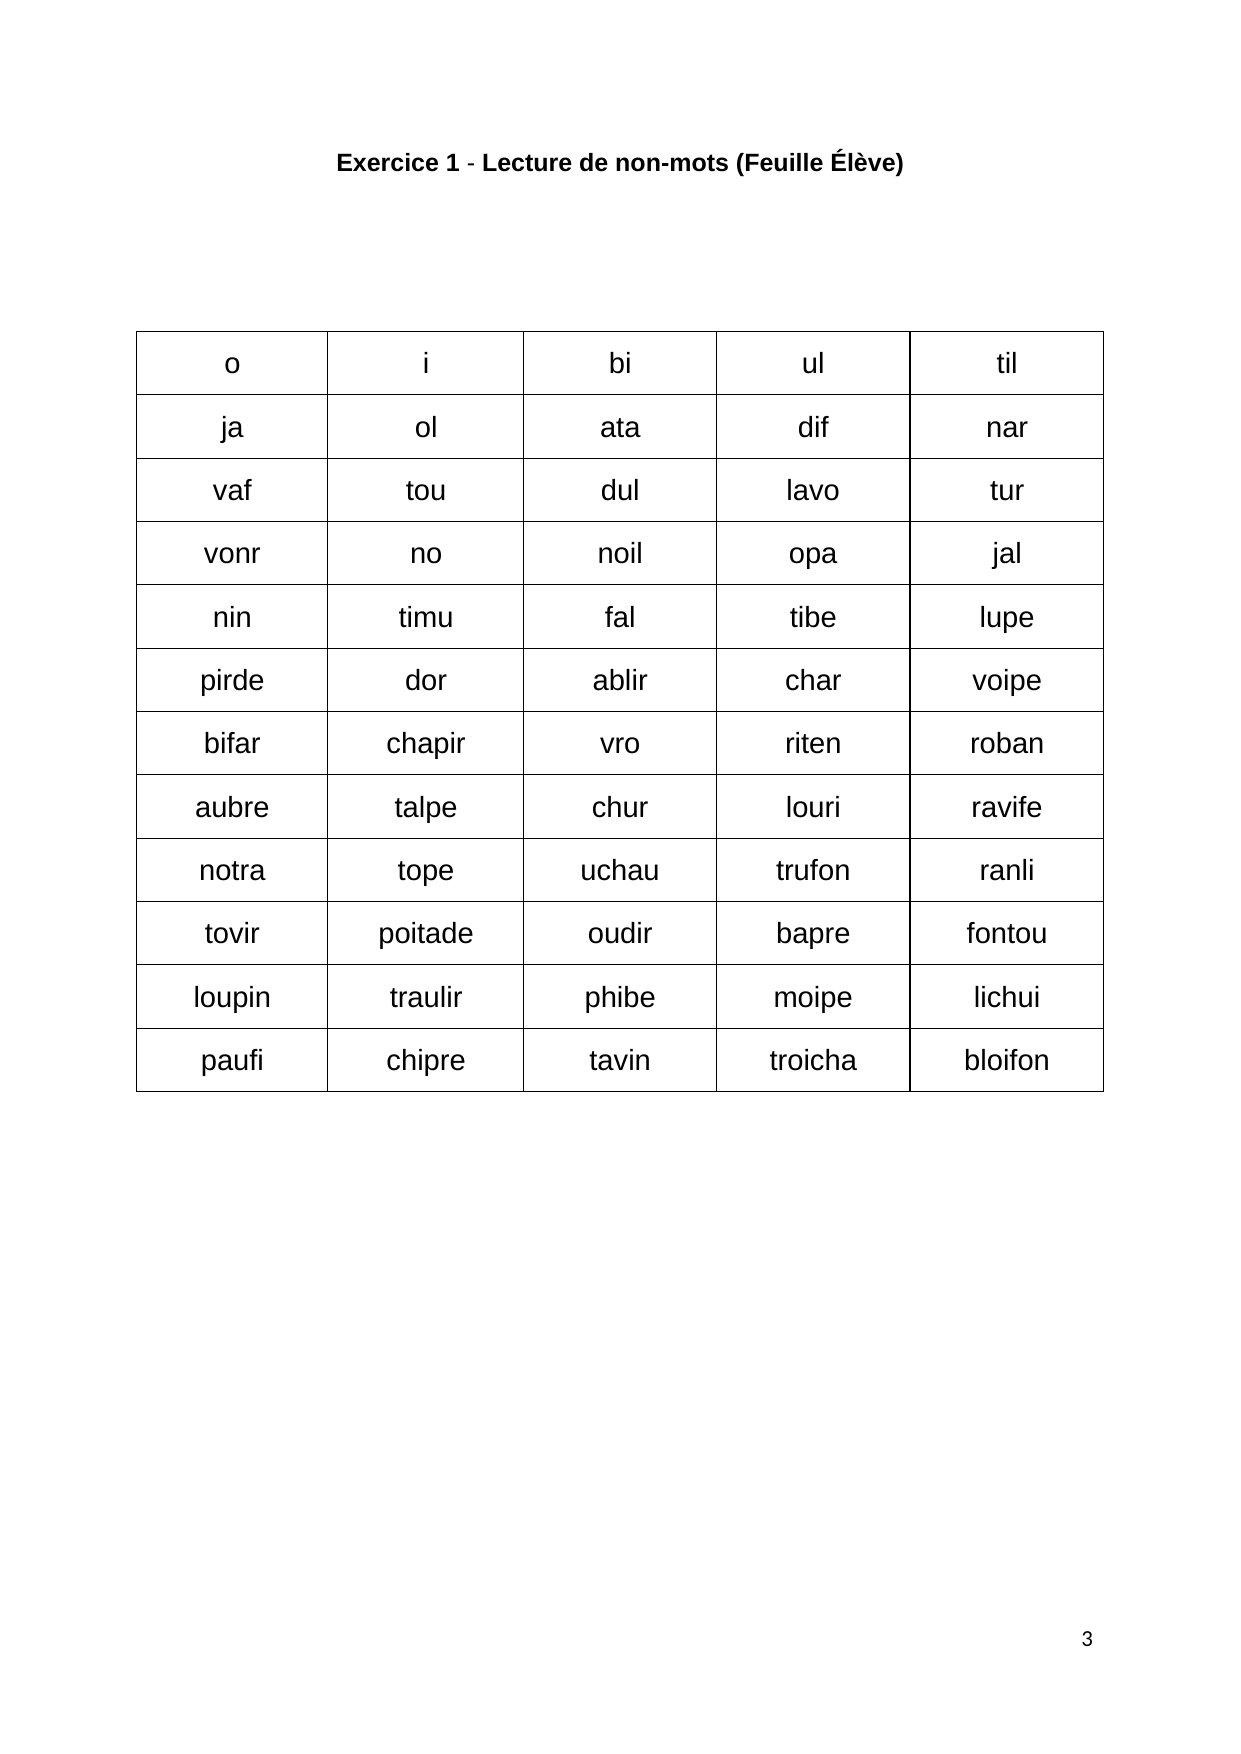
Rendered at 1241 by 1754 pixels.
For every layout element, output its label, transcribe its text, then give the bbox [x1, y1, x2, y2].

table_cell nar [911, 395, 1103, 458]
table_cell tavin [524, 1029, 716, 1091]
table_cell lavo [717, 459, 909, 521]
table_cell tur [911, 459, 1103, 521]
table_header i [328, 332, 523, 394]
table_cell tope [328, 839, 523, 901]
text Exercice 1 - Lecture de non-mots (Feuille Élève) [148, 148, 1093, 176]
table_cell ata [524, 395, 716, 458]
table_cell chapir [328, 712, 523, 774]
table_cell jal [911, 522, 1103, 584]
table_cell char [717, 649, 909, 711]
table_cell fal [524, 585, 716, 648]
table_cell talpe [328, 775, 523, 838]
table_cell ablir [524, 649, 716, 711]
table_cell notra [137, 839, 327, 901]
table_cell tovir [137, 902, 327, 964]
table_cell loupin [137, 965, 327, 1028]
table_cell phibe [524, 965, 716, 1028]
table_cell trufon [717, 839, 909, 901]
table_cell bapre [717, 902, 909, 964]
table_cell tibe [717, 585, 909, 648]
table_cell fontou [911, 902, 1103, 964]
table_cell roban [911, 712, 1103, 774]
table_cell lupe [911, 585, 1103, 648]
table_cell dor [328, 649, 523, 711]
table_cell chur [524, 775, 716, 838]
table_cell pirde [137, 649, 327, 711]
table_cell chipre [328, 1029, 523, 1091]
table_cell bloifon [911, 1029, 1103, 1091]
table_cell timu [328, 585, 523, 648]
table_header ul [717, 332, 909, 394]
table_cell bifar [137, 712, 327, 774]
table_cell dif [717, 395, 909, 458]
table_cell traulir [328, 965, 523, 1028]
table_cell ja [137, 395, 327, 458]
table_header til [911, 332, 1103, 394]
table_cell tou [328, 459, 523, 521]
table_cell oudir [524, 902, 716, 964]
table_cell no [328, 522, 523, 584]
table_cell lichui [911, 965, 1103, 1028]
table_cell louri [717, 775, 909, 838]
table_cell moipe [717, 965, 909, 1028]
table_cell riten [717, 712, 909, 774]
table_cell uchau [524, 839, 716, 901]
table_cell ranli [911, 839, 1103, 901]
table_cell ol [328, 395, 523, 458]
table_cell voipe [911, 649, 1103, 711]
table_cell vro [524, 712, 716, 774]
table_cell poitade [328, 902, 523, 964]
table_cell dul [524, 459, 716, 521]
table_cell opa [717, 522, 909, 584]
table_header o [137, 332, 327, 394]
table_cell vonr [137, 522, 327, 584]
table_cell vaf [137, 459, 327, 521]
table_cell noil [524, 522, 716, 584]
table_cell nin [137, 585, 327, 648]
table_cell aubre [137, 775, 327, 838]
table_header bi [524, 332, 716, 394]
table_cell ravife [911, 775, 1103, 838]
table_cell troicha [717, 1029, 909, 1091]
table_cell paufi [137, 1029, 327, 1091]
